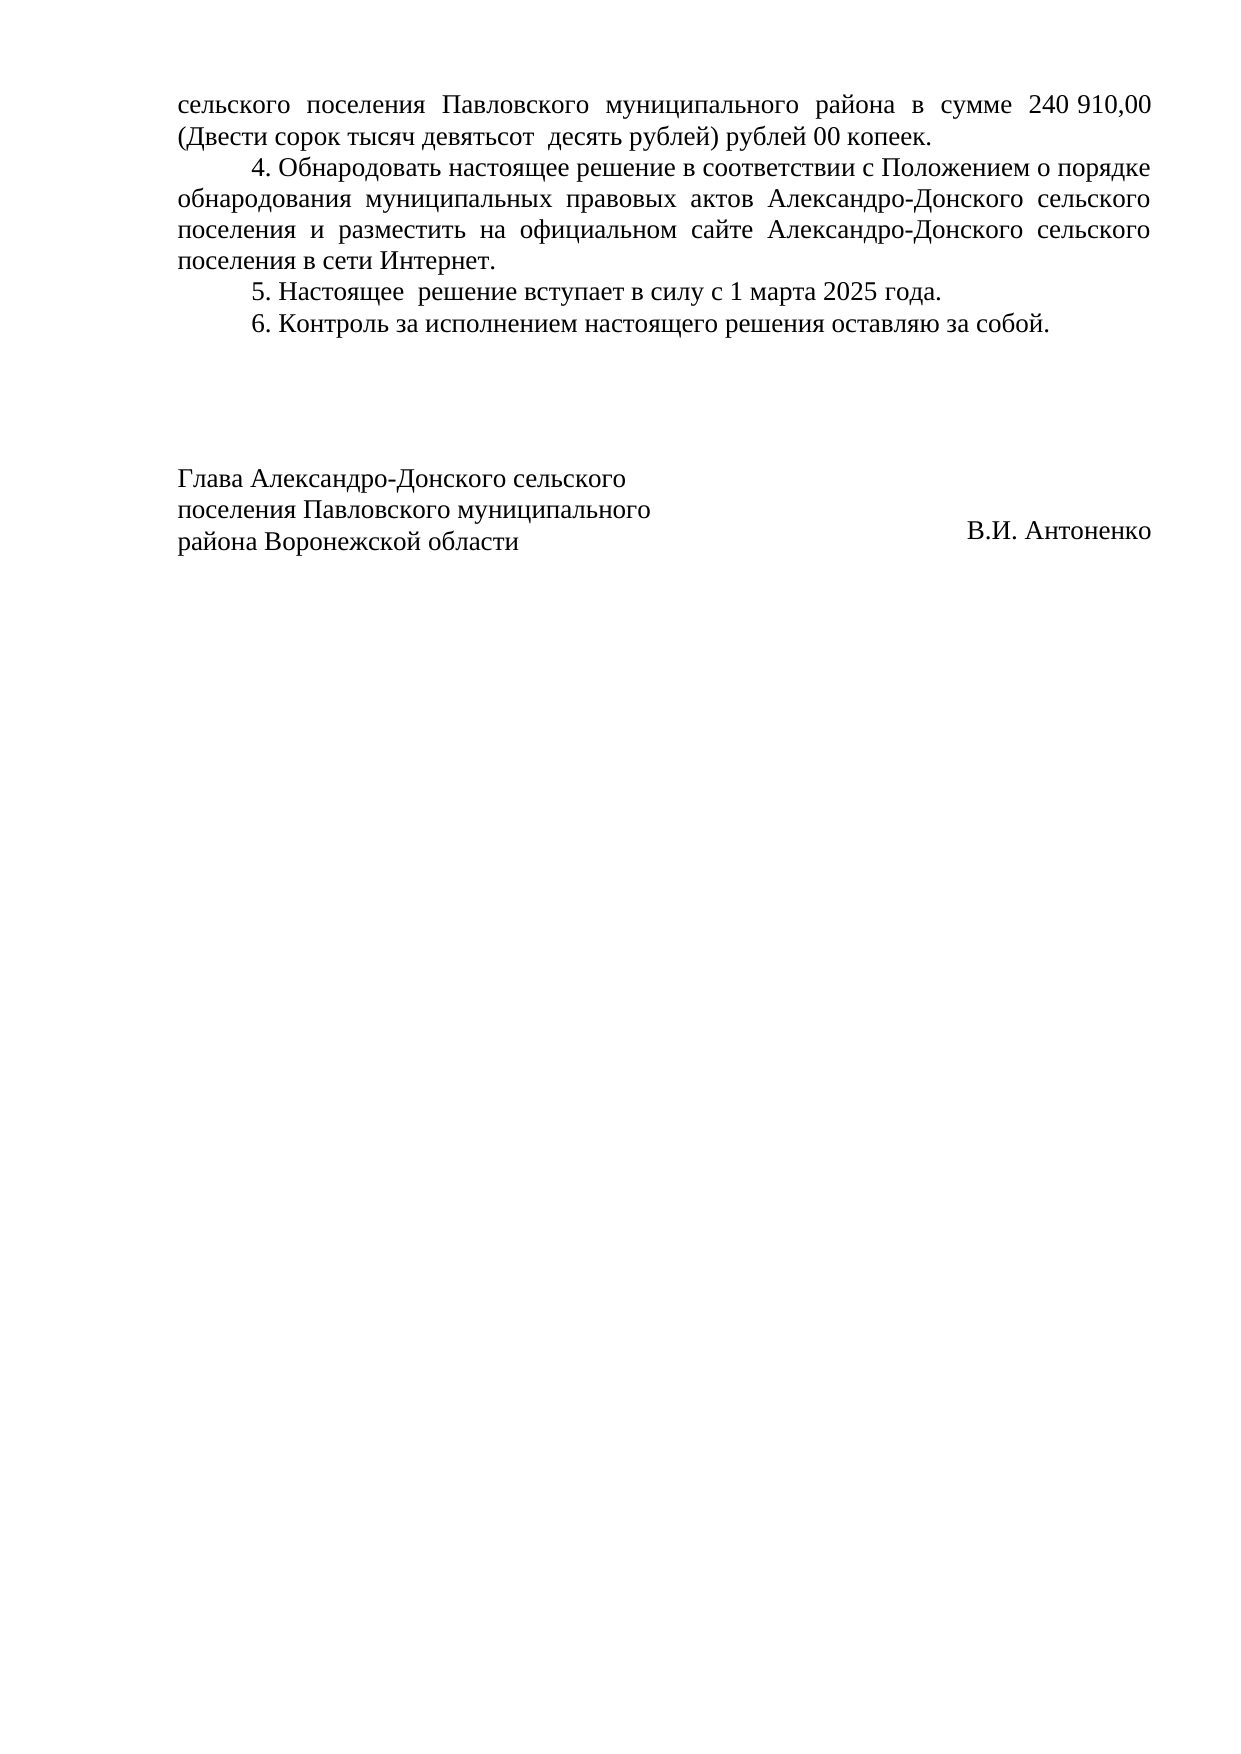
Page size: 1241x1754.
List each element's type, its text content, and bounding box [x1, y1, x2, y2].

table_header Глава Александро-Донского сельского поселения Павловского муниципального района Воронежской области [166, 463, 666, 577]
text 5. Настоящее решение вступает в силу с 1 марта 2025 года. [177, 276, 1152, 307]
text 6. Контроль за исполнением настоящего решения оставляю за собой. [177, 307, 1152, 338]
table_header В.И. Антоненко [666, 463, 1163, 577]
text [177, 89, 1152, 151]
text 4. Обнародовать настоящее решение в соответствии с Положением о порядке обнародования муниципальных правовых актов Александро-Донского сельского поселения и разместить на официальном сайте Александро-Донского сельского поселения в сети Интернет. [177, 151, 1152, 276]
